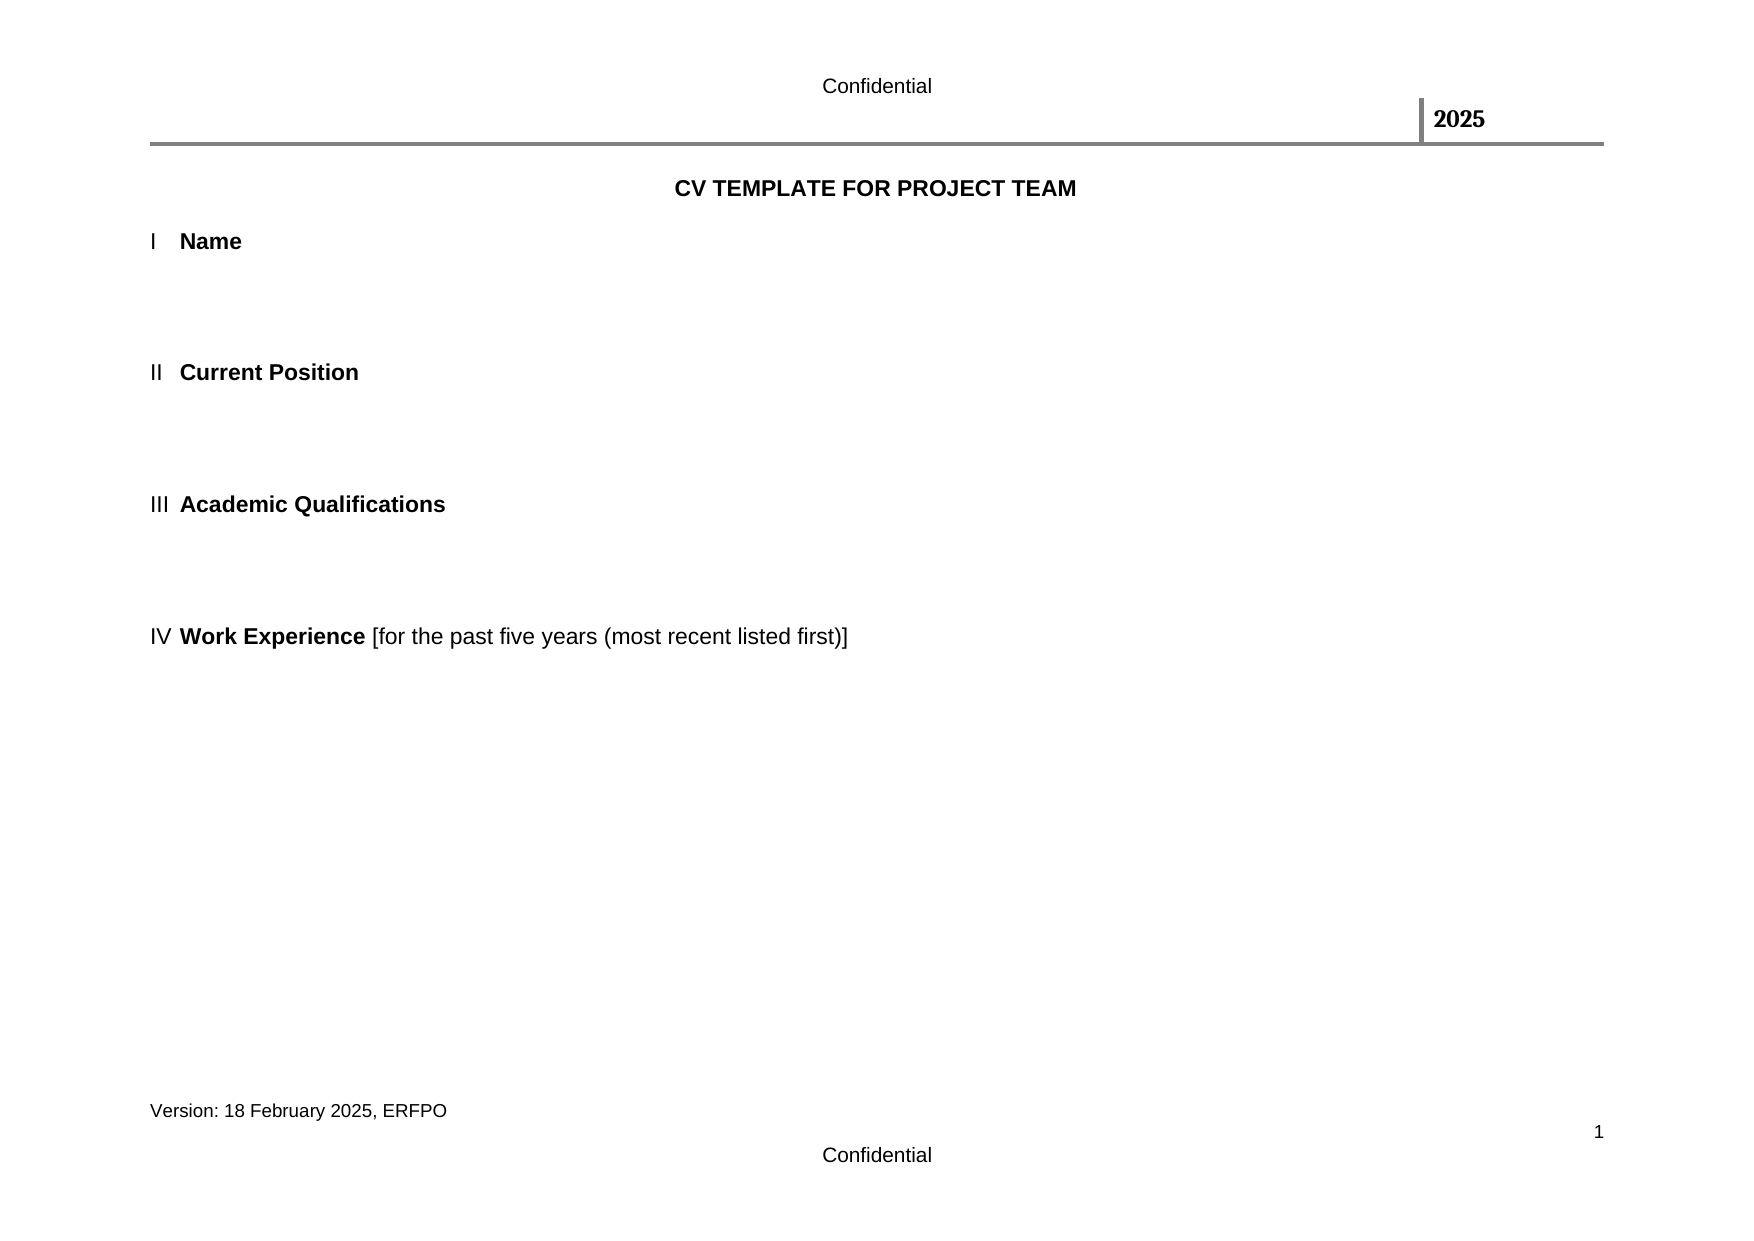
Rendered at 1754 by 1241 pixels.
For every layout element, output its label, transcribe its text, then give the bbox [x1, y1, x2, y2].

text CV TEMPLATE FOR PROJECT TEAM [150, 175, 1601, 201]
text I Name [150, 228, 1604, 254]
text IV Work Experience [for the past five years (most recent listed first)] [150, 623, 1604, 649]
text III Academic Qualifications [150, 491, 1604, 517]
text II Current Position [150, 359, 1604, 386]
